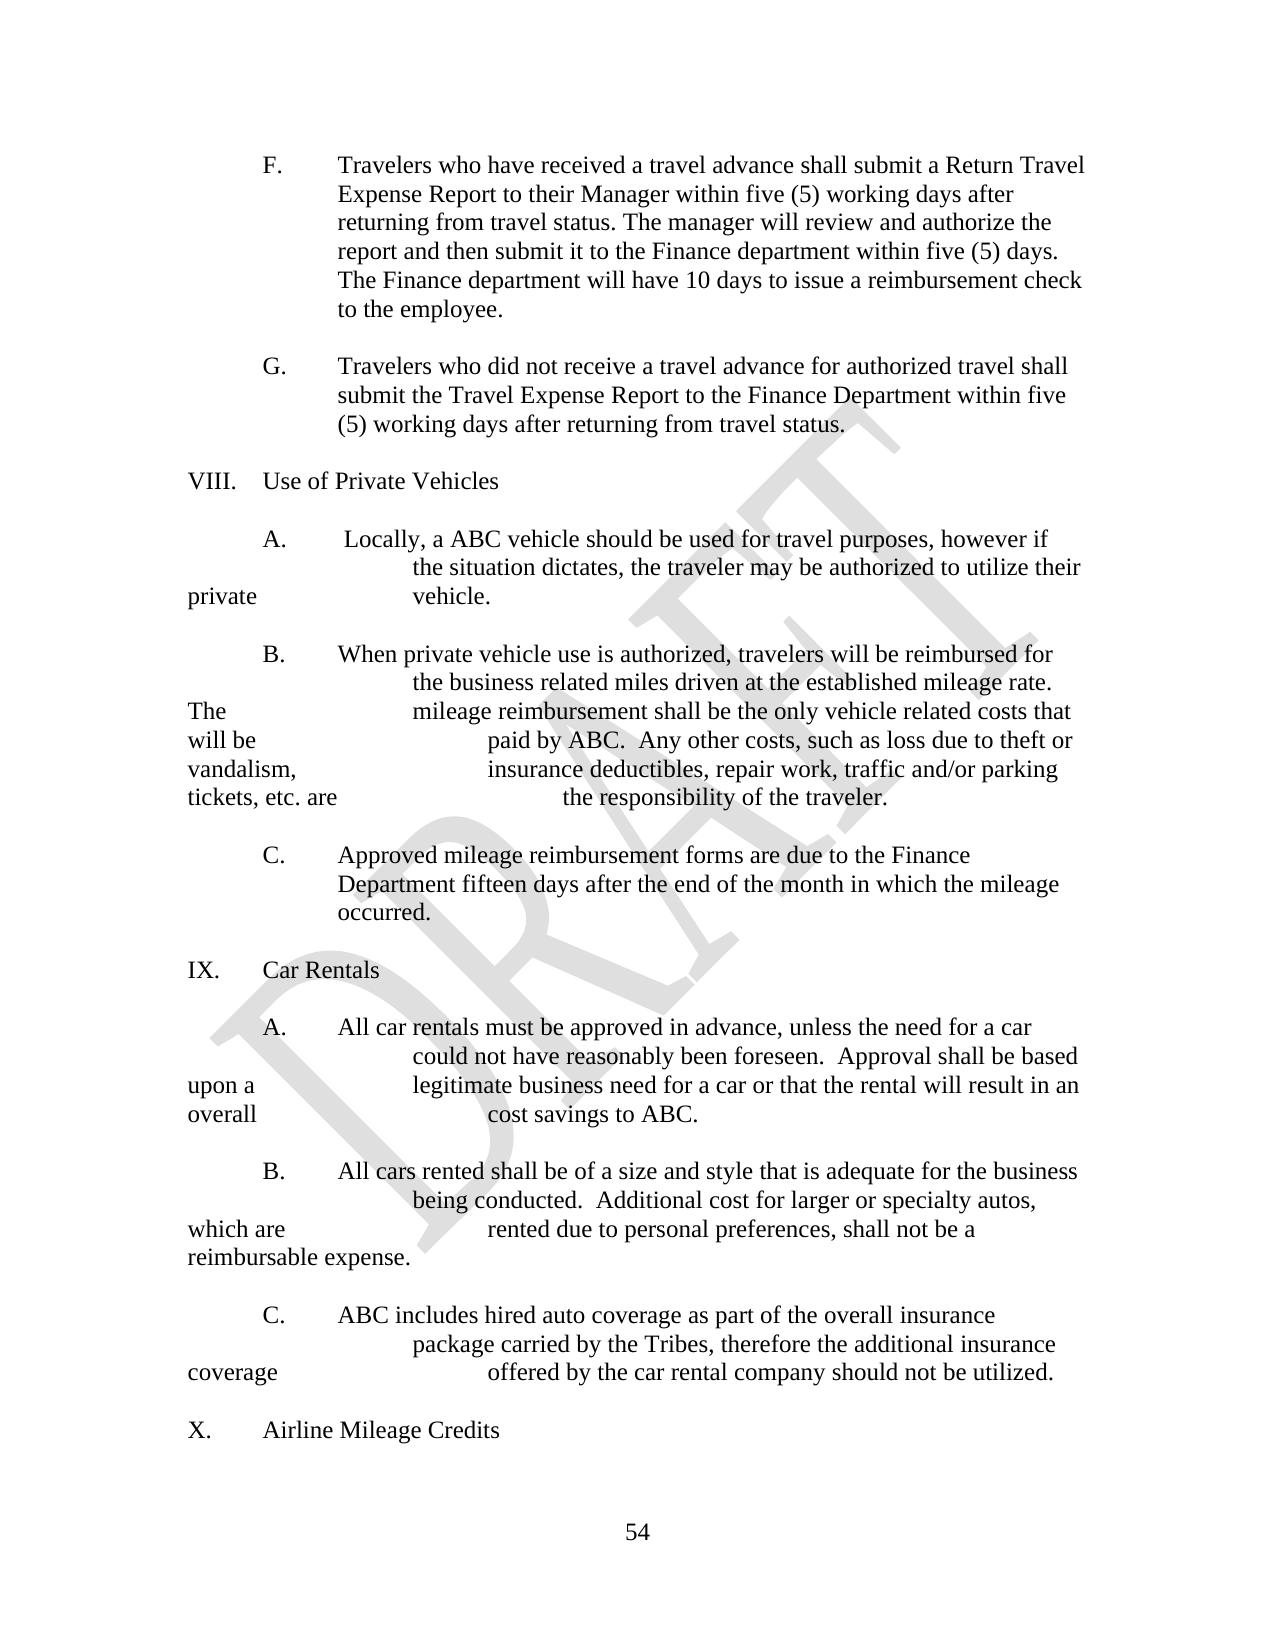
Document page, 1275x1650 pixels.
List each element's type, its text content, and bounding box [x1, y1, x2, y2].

text B. When private vehicle use is authorized, travelers will be reimbursed for the business related miles driven at the established mileage rate. The mileage reimbursement shall be the only vehicle related costs that will be paid by ABC. Any other costs, such as loss due to theft or vandalism, insurance deductibles, repair work, traffic and/or parking tickets, etc. are the responsibility of the traveler. [187, 639, 1087, 811]
text A. Locally, a ABC vehicle should be used for travel purposes, however if the situation dictates, the traveler may be authorized to utilize their private vehicle. [187, 524, 1087, 610]
text G. Travelers who did not receive a travel advance for authorized travel shall submit the Travel Expense Report to the Finance Department within five (5) working days after returning from travel status. [262, 351, 1087, 437]
text X. Airline Mileage Credits [187, 1415, 1087, 1444]
text A. All car rentals must be approved in advance, unless the need for a car could not have reasonably been foreseen. Approval shall be based upon a legitimate business need for a car or that the rental will result in an overall cost savings to ABC. [187, 1012, 1087, 1127]
text B. All cars rented shall be of a size and style that is adequate for the business being conducted. Additional cost for larger or specialty autos, which are rented due to personal preferences, shall not be a reimbursable expense. [187, 1156, 1087, 1271]
text C. ABC includes hired auto coverage as part of the overall insurance package carried by the Tribes, therefore the additional insurance coverage offered by the car rental company should not be utilized. [187, 1300, 1087, 1386]
text C. Approved mileage reimbursement forms are due to the Finance Department fifteen days after the end of the month in which the mileage occurred. [262, 840, 1087, 926]
text F. Travelers who have received a travel advance shall submit a Return Travel Expense Report to their Manager within five (5) working days after returning from travel status. The manager will review and authorize the report and then submit it to the Finance department within five (5) days. The Finance department will have 10 days to issue a reimbursement check to the employee. [262, 150, 1087, 322]
text IX. Car Rentals [187, 955, 1087, 984]
text VIII. Use of Private Vehicles [187, 466, 1087, 495]
